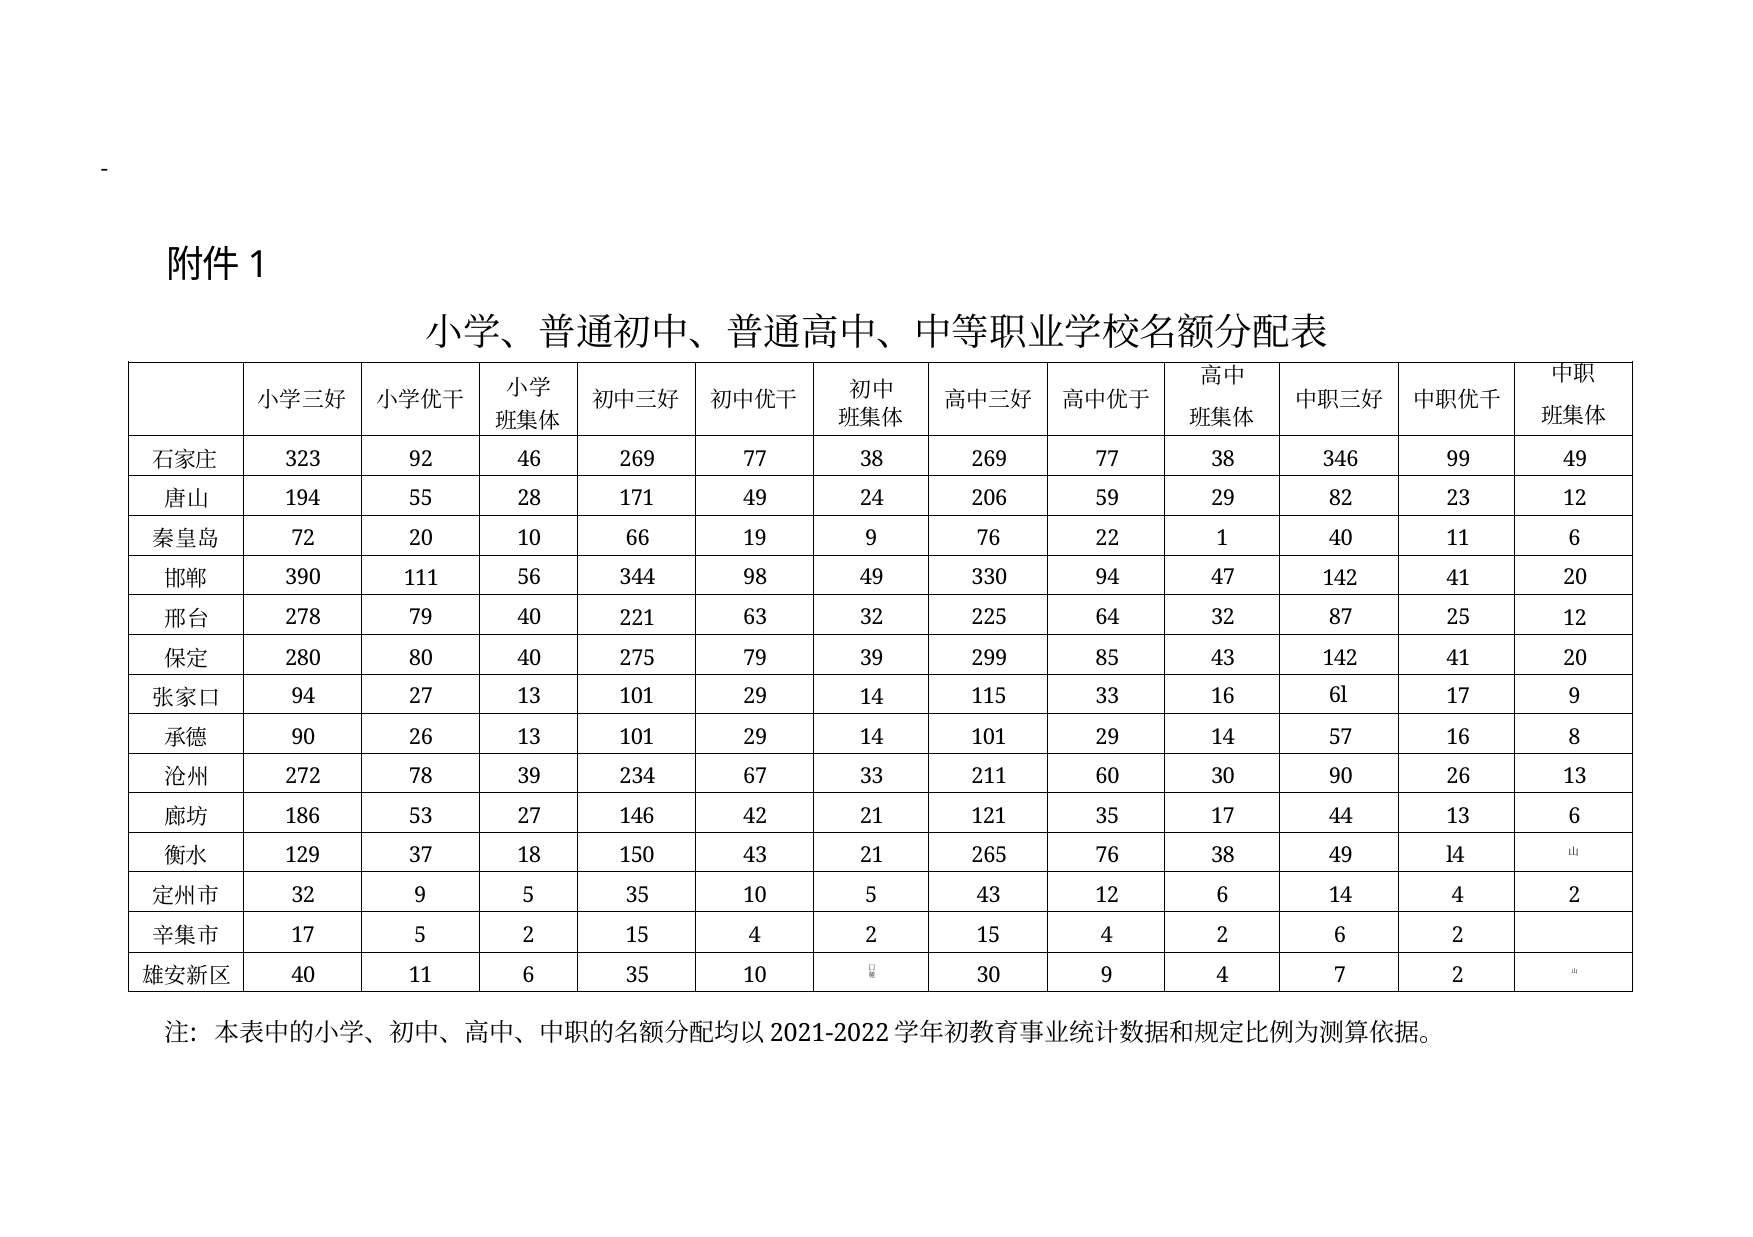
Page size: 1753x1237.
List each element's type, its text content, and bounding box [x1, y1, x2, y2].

table_cell 囗驰 [814, 953, 928, 991]
table_cell 80 [362, 635, 479, 674]
table_cell 49 [696, 476, 813, 514]
table_header 中职三好 [1280, 363, 1398, 435]
table_cell 衡水 [129, 833, 243, 871]
table_cell 定州市 [129, 872, 243, 911]
table_cell 秦皇岛 [129, 516, 243, 554]
table_cell 101 [578, 675, 695, 713]
table_cell 11 [1399, 516, 1514, 554]
table_cell 49 [1280, 833, 1398, 871]
table_cell 67 [696, 754, 813, 792]
table_cell 山 [1515, 833, 1632, 871]
table_cell 24 [814, 476, 928, 514]
table_cell 66 [578, 516, 695, 554]
table_cell 330 [929, 556, 1047, 594]
table_cell 38 [814, 436, 928, 475]
table_cell 77 [1048, 436, 1164, 475]
table_cell 5 [480, 872, 577, 911]
table_cell 234 [578, 754, 695, 792]
table_cell 38 [1165, 833, 1279, 871]
table_cell 16 [1399, 714, 1514, 753]
table_cell 4 [696, 912, 813, 952]
table_cell 6 [1280, 912, 1398, 952]
table_cell 20 [1515, 556, 1632, 594]
table_header 高中 班集体 [1165, 363, 1279, 435]
table_cell 49 [814, 556, 928, 594]
table_cell 55 [362, 476, 479, 514]
table_cell 40 [244, 953, 361, 991]
table_cell 石家庄 [129, 436, 243, 475]
table_cell 46 [480, 436, 577, 475]
table_cell 6 [1515, 793, 1632, 832]
table_cell 27 [362, 675, 479, 713]
table_cell 19 [696, 516, 813, 554]
table_cell 邯郸 [129, 556, 243, 594]
table_cell 64 [1048, 595, 1164, 634]
table_cell 6 [480, 953, 577, 991]
table_cell 53 [362, 793, 479, 832]
table_cell 14 [1280, 872, 1398, 911]
table_cell 40 [480, 635, 577, 674]
table_cell 邢台 [129, 595, 243, 634]
table_cell 275 [578, 635, 695, 674]
table_cell 269 [578, 436, 695, 475]
table_cell 29 [1165, 476, 1279, 514]
table_cell 60 [1048, 754, 1164, 792]
table_cell 206 [929, 476, 1047, 514]
table_cell 346 [1280, 436, 1398, 475]
table_cell 280 [244, 635, 361, 674]
table_cell 25 [1399, 595, 1514, 634]
table_cell 13 [1399, 793, 1514, 832]
table_cell 47 [1165, 556, 1279, 594]
table_cell 57 [1280, 714, 1398, 753]
table_header 小学三好 [244, 363, 361, 435]
table_cell 38 [1165, 436, 1279, 475]
table_cell 35 [578, 872, 695, 911]
table_cell 101 [578, 714, 695, 753]
table_cell 150 [578, 833, 695, 871]
table_cell 111 [362, 556, 479, 594]
table_cell 27 [480, 793, 577, 832]
table_cell 4 [1048, 912, 1164, 952]
table_cell 26 [362, 714, 479, 753]
table_cell 121 [929, 793, 1047, 832]
table_cell 194 [244, 476, 361, 514]
table_cell 12 [1515, 595, 1632, 634]
table_cell 82 [1280, 476, 1398, 514]
table_cell 129 [244, 833, 361, 871]
table_cell 79 [696, 635, 813, 674]
table_cell 33 [814, 754, 928, 792]
table_cell 5 [362, 912, 479, 952]
table_cell 28 [480, 476, 577, 514]
table_header 高中优于 [1048, 363, 1164, 435]
table_cell 13 [480, 714, 577, 753]
table_cell 79 [362, 595, 479, 634]
table_cell 33 [1048, 675, 1164, 713]
table_cell 32 [244, 872, 361, 911]
table_cell 142 [1280, 635, 1398, 674]
table_cell 90 [1280, 754, 1398, 792]
table_cell 沧州 [129, 754, 243, 792]
table_cell 唐山 [129, 476, 243, 514]
table_cell 2 [1165, 912, 1279, 952]
table_cell 张家口 [129, 675, 243, 713]
table_cell 6 [1165, 872, 1279, 911]
table_cell 4 [1165, 953, 1279, 991]
table_cell 99 [1399, 436, 1514, 475]
table_cell 265 [929, 833, 1047, 871]
table_cell 14 [814, 714, 928, 753]
table_cell 14 [1165, 714, 1279, 753]
table_cell 2 [1399, 953, 1514, 991]
table_cell 9 [814, 516, 928, 554]
table_cell 278 [244, 595, 361, 634]
table_cell 6l [1280, 675, 1398, 713]
table_header 小学优干 [362, 363, 479, 435]
table_cell 10 [480, 516, 577, 554]
table_cell 221 [578, 595, 695, 634]
table_cell 13 [1515, 754, 1632, 792]
table_cell 94 [1048, 556, 1164, 594]
table_cell 56 [480, 556, 577, 594]
table_cell 雄安新区 [129, 953, 243, 991]
table_cell 186 [244, 793, 361, 832]
table_cell 39 [480, 754, 577, 792]
text 小学、普通初中、普通高中、中等职业学校名额分配表 [99, 307, 1634, 356]
table_cell 211 [929, 754, 1047, 792]
table_cell 146 [578, 793, 695, 832]
table_cell 344 [578, 556, 695, 594]
table_cell 299 [929, 635, 1047, 674]
table_cell 40 [480, 595, 577, 634]
table_cell 30 [929, 953, 1047, 991]
table_cell 390 [244, 556, 361, 594]
table_cell 49 [1515, 436, 1632, 475]
table_header 中职优千 [1399, 363, 1514, 435]
table_cell 94 [244, 675, 361, 713]
table_cell 保定 [129, 635, 243, 674]
table_cell 76 [1048, 833, 1164, 871]
table_cell 29 [696, 675, 813, 713]
table_cell 15 [578, 912, 695, 952]
table_cell 2 [814, 912, 928, 952]
table_cell 26 [1399, 754, 1514, 792]
table_cell 98 [696, 556, 813, 594]
table_cell 9 [362, 872, 479, 911]
table_cell 76 [929, 516, 1047, 554]
table_cell 101 [929, 714, 1047, 753]
text 附件1 [99, 237, 1634, 287]
table_cell 17 [244, 912, 361, 952]
table_cell 115 [929, 675, 1047, 713]
table_cell 78 [362, 754, 479, 792]
table_cell 20 [362, 516, 479, 554]
table_cell 32 [814, 595, 928, 634]
table_cell 90 [244, 714, 361, 753]
table_cell 1 [1165, 516, 1279, 554]
table_cell 22 [1048, 516, 1164, 554]
table_cell 15 [929, 912, 1047, 952]
table_cell 72 [244, 516, 361, 554]
table_header 小学 班集体 [480, 363, 577, 435]
table_cell 142 [1280, 556, 1398, 594]
table_cell 20 [1515, 635, 1632, 674]
table_cell 9 [1048, 953, 1164, 991]
table_cell 16 [1165, 675, 1279, 713]
table_cell 21 [814, 833, 928, 871]
table_cell 44 [1280, 793, 1398, 832]
table_cell 40 [1280, 516, 1398, 554]
table_cell 85 [1048, 635, 1164, 674]
table_cell 承德 [129, 714, 243, 753]
table_cell 23 [1399, 476, 1514, 514]
table_cell 42 [696, 793, 813, 832]
table_header 初中优干 [696, 363, 813, 435]
table_cell 4 [1399, 872, 1514, 911]
table_cell 山 [1515, 953, 1632, 991]
table_cell 77 [696, 436, 813, 475]
table_cell 18 [480, 833, 577, 871]
table_cell 92 [362, 436, 479, 475]
table_cell 14 [814, 675, 928, 713]
table_cell 12 [1048, 872, 1164, 911]
text 注: 本表中的小学、初中、高中、中职的名额分配均以2021-2022学年初教育事业统计数据和规定比例为测算依据。 [99, 1016, 1634, 1048]
table_cell 10 [696, 872, 813, 911]
table_cell 35 [1048, 793, 1164, 832]
table_cell 2 [1399, 912, 1514, 952]
table_header [129, 363, 243, 435]
table_cell 13 [480, 675, 577, 713]
table_cell 21 [814, 793, 928, 832]
table_cell 269 [929, 436, 1047, 475]
table_cell 59 [1048, 476, 1164, 514]
table_cell 272 [244, 754, 361, 792]
table_cell 171 [578, 476, 695, 514]
table_header 初中三好 [578, 363, 695, 435]
table_cell 17 [1399, 675, 1514, 713]
table_cell 41 [1399, 635, 1514, 674]
table_cell 12 [1515, 476, 1632, 514]
table_cell 35 [578, 953, 695, 991]
table_header 高中三好 [929, 363, 1047, 435]
table_cell 17 [1165, 793, 1279, 832]
table_cell 8 [1515, 714, 1632, 753]
table_cell 39 [814, 635, 928, 674]
table_cell 43 [696, 833, 813, 871]
table_cell 29 [696, 714, 813, 753]
table_cell 43 [1165, 635, 1279, 674]
table_cell [1515, 912, 1632, 952]
table_cell 7 [1280, 953, 1398, 991]
table_cell 廊坊 [129, 793, 243, 832]
table_cell 11 [362, 953, 479, 991]
table_cell 323 [244, 436, 361, 475]
table_cell 6 [1515, 516, 1632, 554]
table_cell l4 [1399, 833, 1514, 871]
table_cell 9 [1515, 675, 1632, 713]
table_cell 2 [480, 912, 577, 952]
table_cell 2 [1515, 872, 1632, 911]
table_cell 41 [1399, 556, 1514, 594]
table_cell 5 [814, 872, 928, 911]
table_cell 30 [1165, 754, 1279, 792]
table_cell 32 [1165, 595, 1279, 634]
table_cell 37 [362, 833, 479, 871]
table_cell 63 [696, 595, 813, 634]
table_cell 43 [929, 872, 1047, 911]
table_header 初中 班集体 [814, 363, 928, 435]
table_cell 29 [1048, 714, 1164, 753]
table_header 中职 班集体 [1515, 363, 1632, 435]
table_cell 辛集市 [129, 912, 243, 952]
table_cell 10 [696, 953, 813, 991]
table_cell 225 [929, 595, 1047, 634]
table_cell 87 [1280, 595, 1398, 634]
